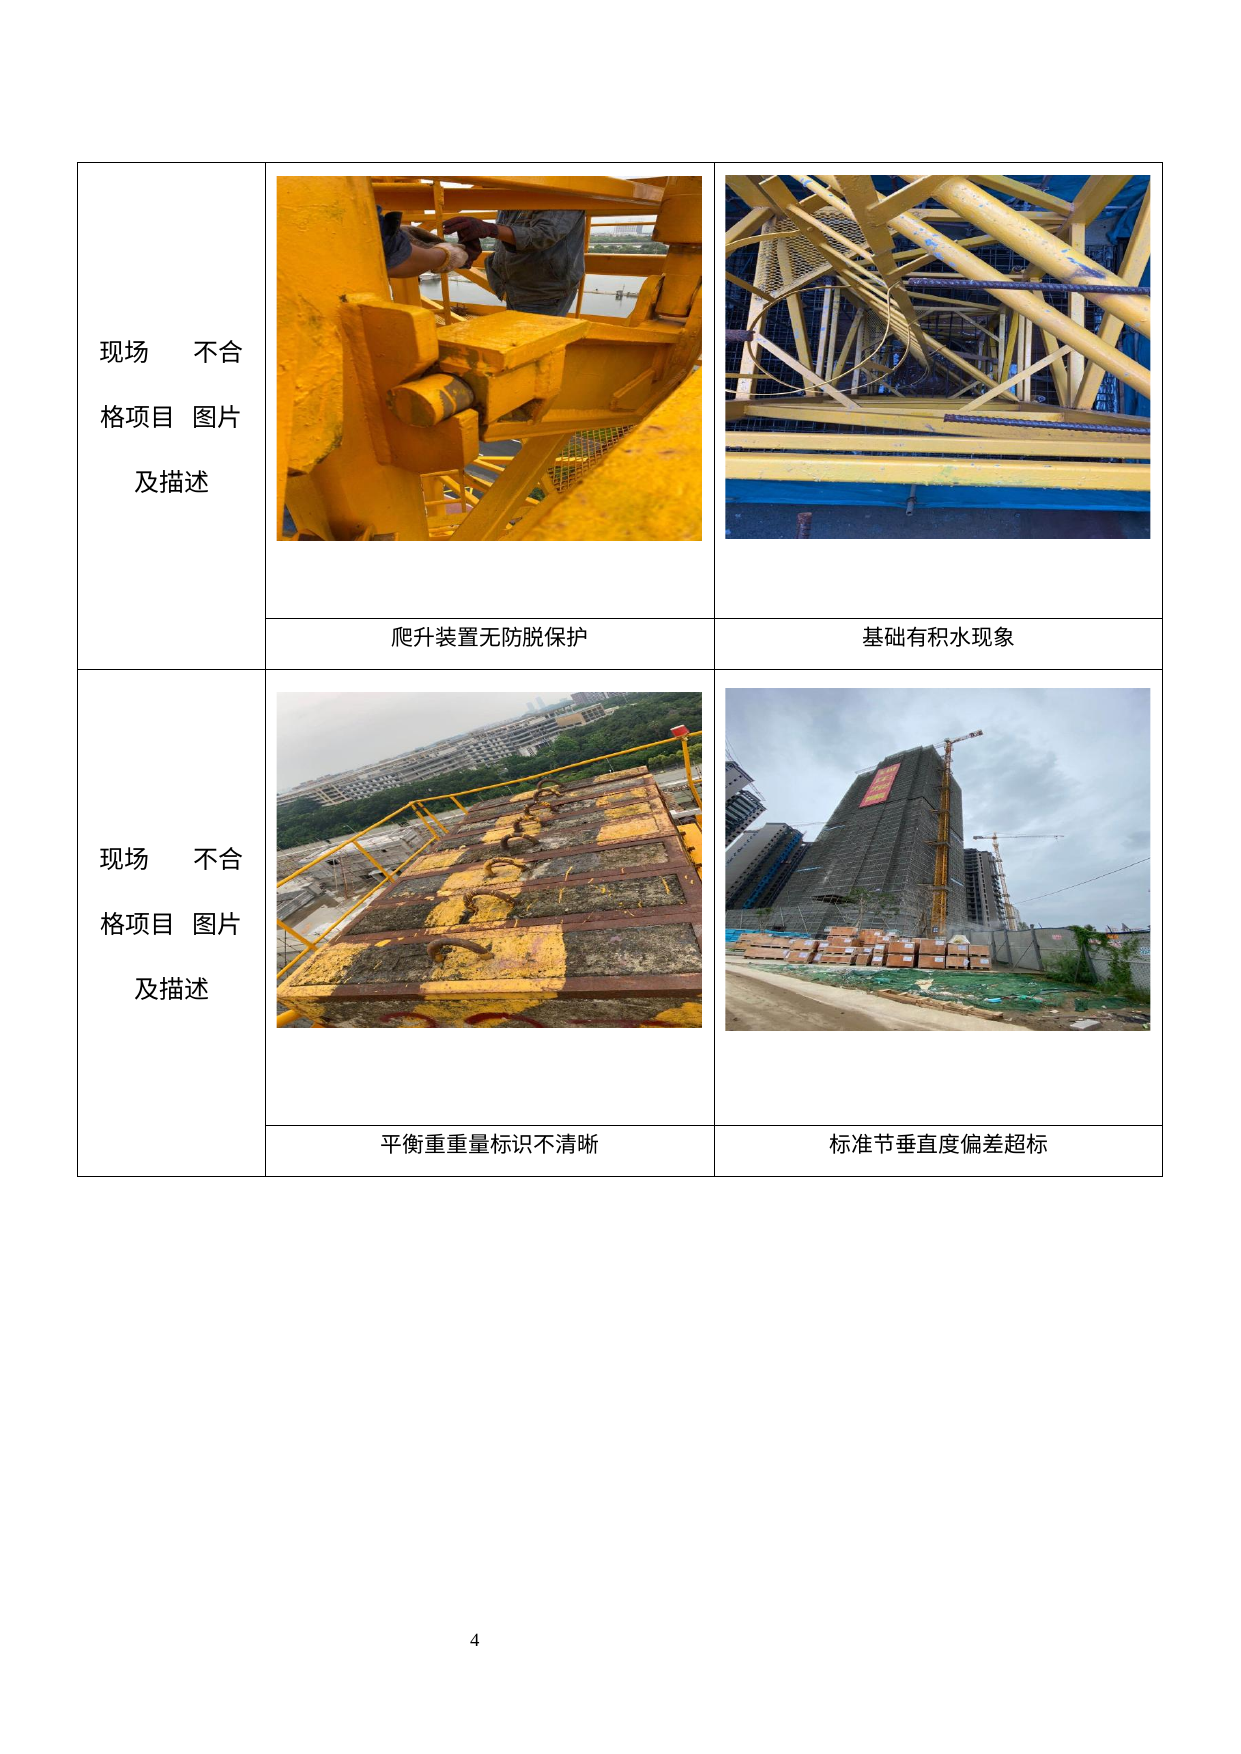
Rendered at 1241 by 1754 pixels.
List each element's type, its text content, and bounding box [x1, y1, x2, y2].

table_cell 标准节垂直度偏差超标 [715, 1126, 1162, 1176]
picture [276, 176, 702, 541]
table_cell [266, 163, 714, 618]
table_cell 爬升装置无防脱保护 [266, 619, 714, 669]
picture [725, 688, 1151, 1031]
picture [725, 175, 1151, 539]
table_cell 现场 不合格项目 图片及描述 [78, 163, 265, 669]
table_cell 现场 不合格项目 图片及描述 [78, 670, 265, 1176]
table_cell [715, 163, 1162, 618]
table_cell 平衡重重量标识不清晰 [266, 1126, 714, 1176]
table_cell [715, 670, 1162, 1125]
picture [276, 692, 702, 1028]
table_cell 基础有积水现象 [715, 619, 1162, 669]
table_cell [266, 670, 714, 1125]
